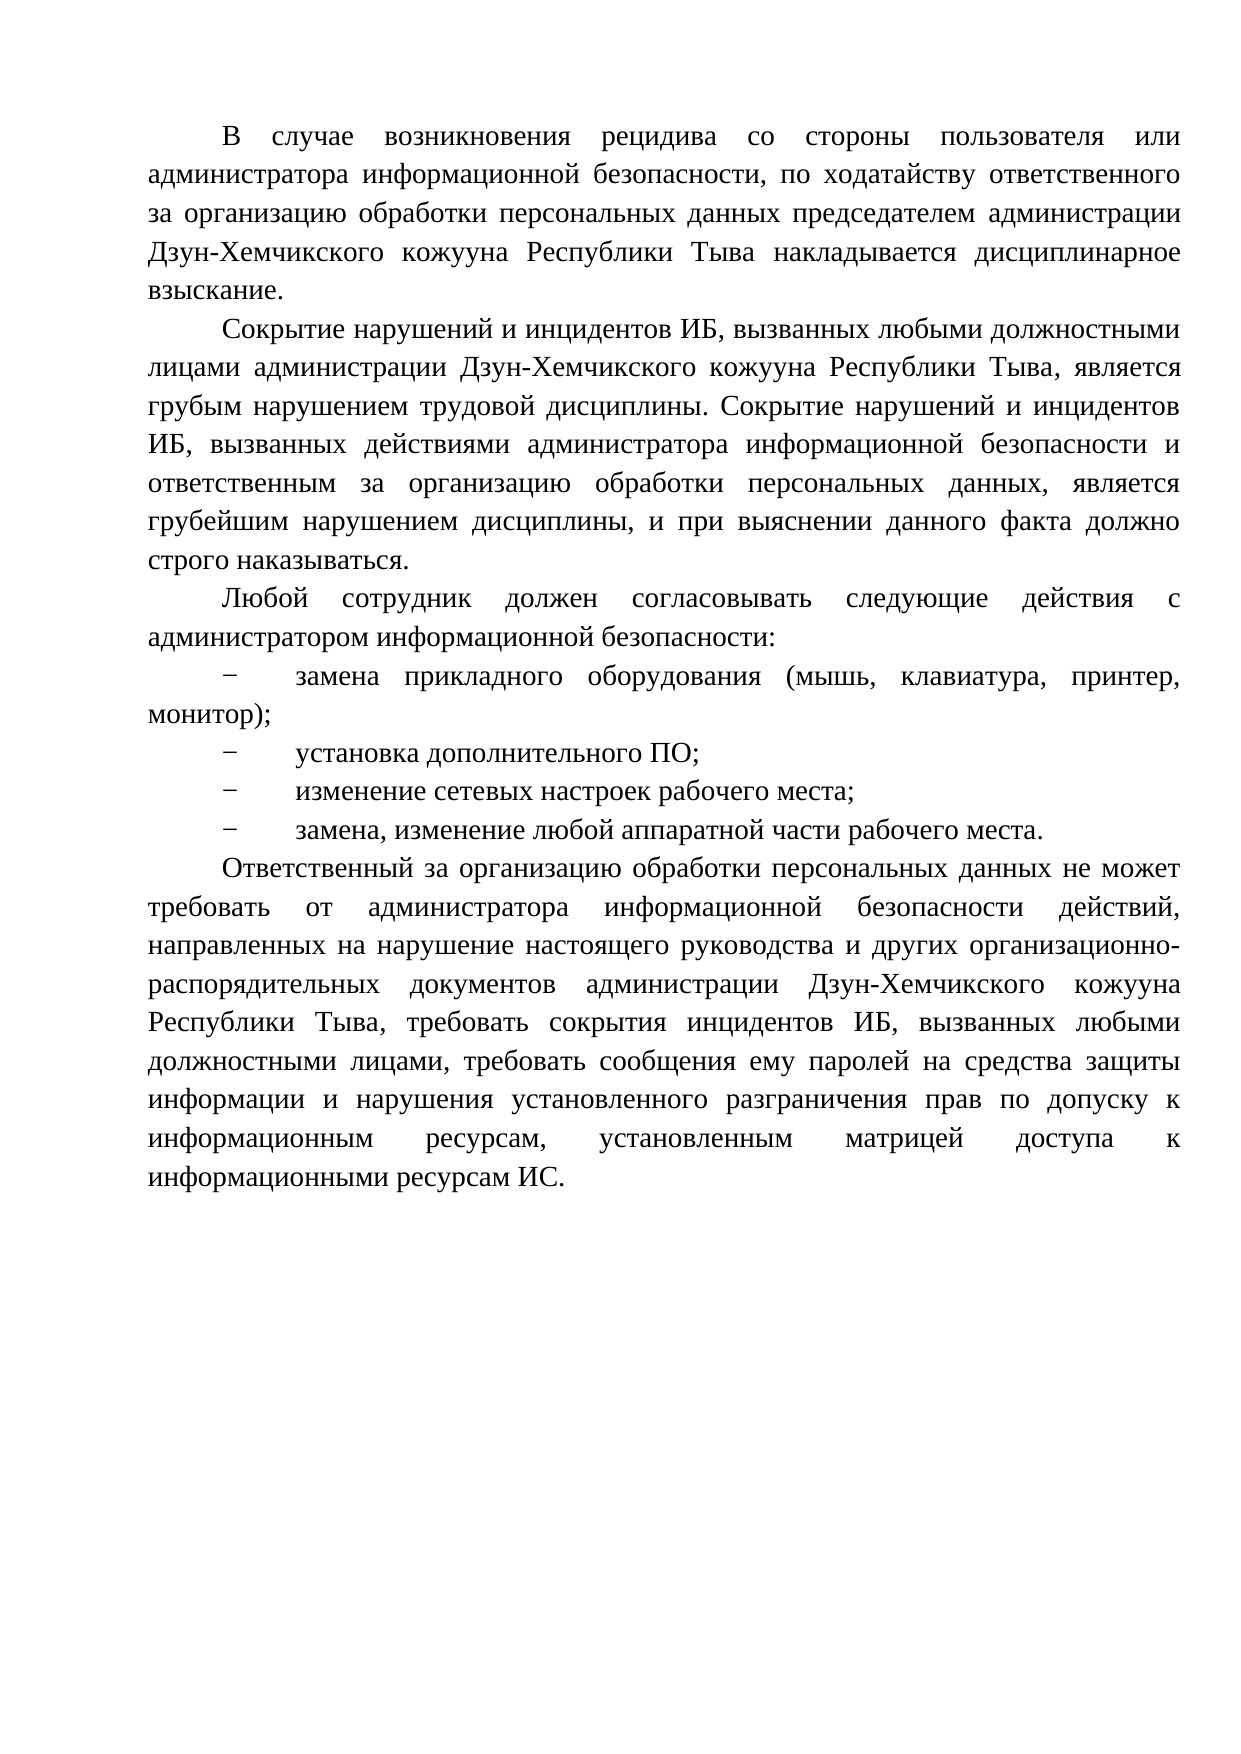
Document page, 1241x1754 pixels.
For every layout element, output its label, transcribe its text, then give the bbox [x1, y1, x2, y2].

list замена, изменение любой аппаратной части рабочего места. [148, 812, 1181, 845]
text Сокрытие нарушений и инцидентов ИБ, вызванных любыми должностными лицами администрации Дзун-Хемчикского кожууна Республики Тыва, является грубым нарушением трудовой дисциплины. Сокрытие нарушений и инцидентов ИБ, вызванных действиями администратора информационной безопасности и ответственным за организацию обработки персональных данных, является грубейшим нарушением дисциплины, и при выяснении данного факта должно строго наказываться. [148, 311, 1181, 576]
list установка дополнительного ПО; [148, 735, 1181, 768]
text В случае возникновения рецидива со стороны пользователя или администратора информационной безопасности, по ходатайству ответственного за организацию обработки персональных данных председателем администрации Дзун-Хемчикского кожууна Республики Тыва накладывается дисциплинарное взыскание. [148, 118, 1181, 306]
list замена прикладного оборудования (мышь, клавиатура, принтер, монитор); [148, 658, 1181, 730]
text Ответственный за организацию обработки персональных данных не может требовать от администратора информационной безопасности действий, направленных на нарушение настоящего руководства и других организационно-распорядительных документов администрации Дзун-Хемчикского кожууна Республики Тыва, требовать сокрытия инцидентов ИБ, вызванных любыми должностными лицами, требовать сообщения ему паролей на средства защиты информации и нарушения установленного разграничения прав по допуску к информационным ресурсам, установленным матрицей доступа к информационными ресурсам ИС. [148, 850, 1181, 1192]
text Любой сотрудник должен согласовывать следующие действия с администратором информационной безопасности: [148, 581, 1181, 653]
list изменение сетевых настроек рабочего места; [148, 773, 1181, 807]
